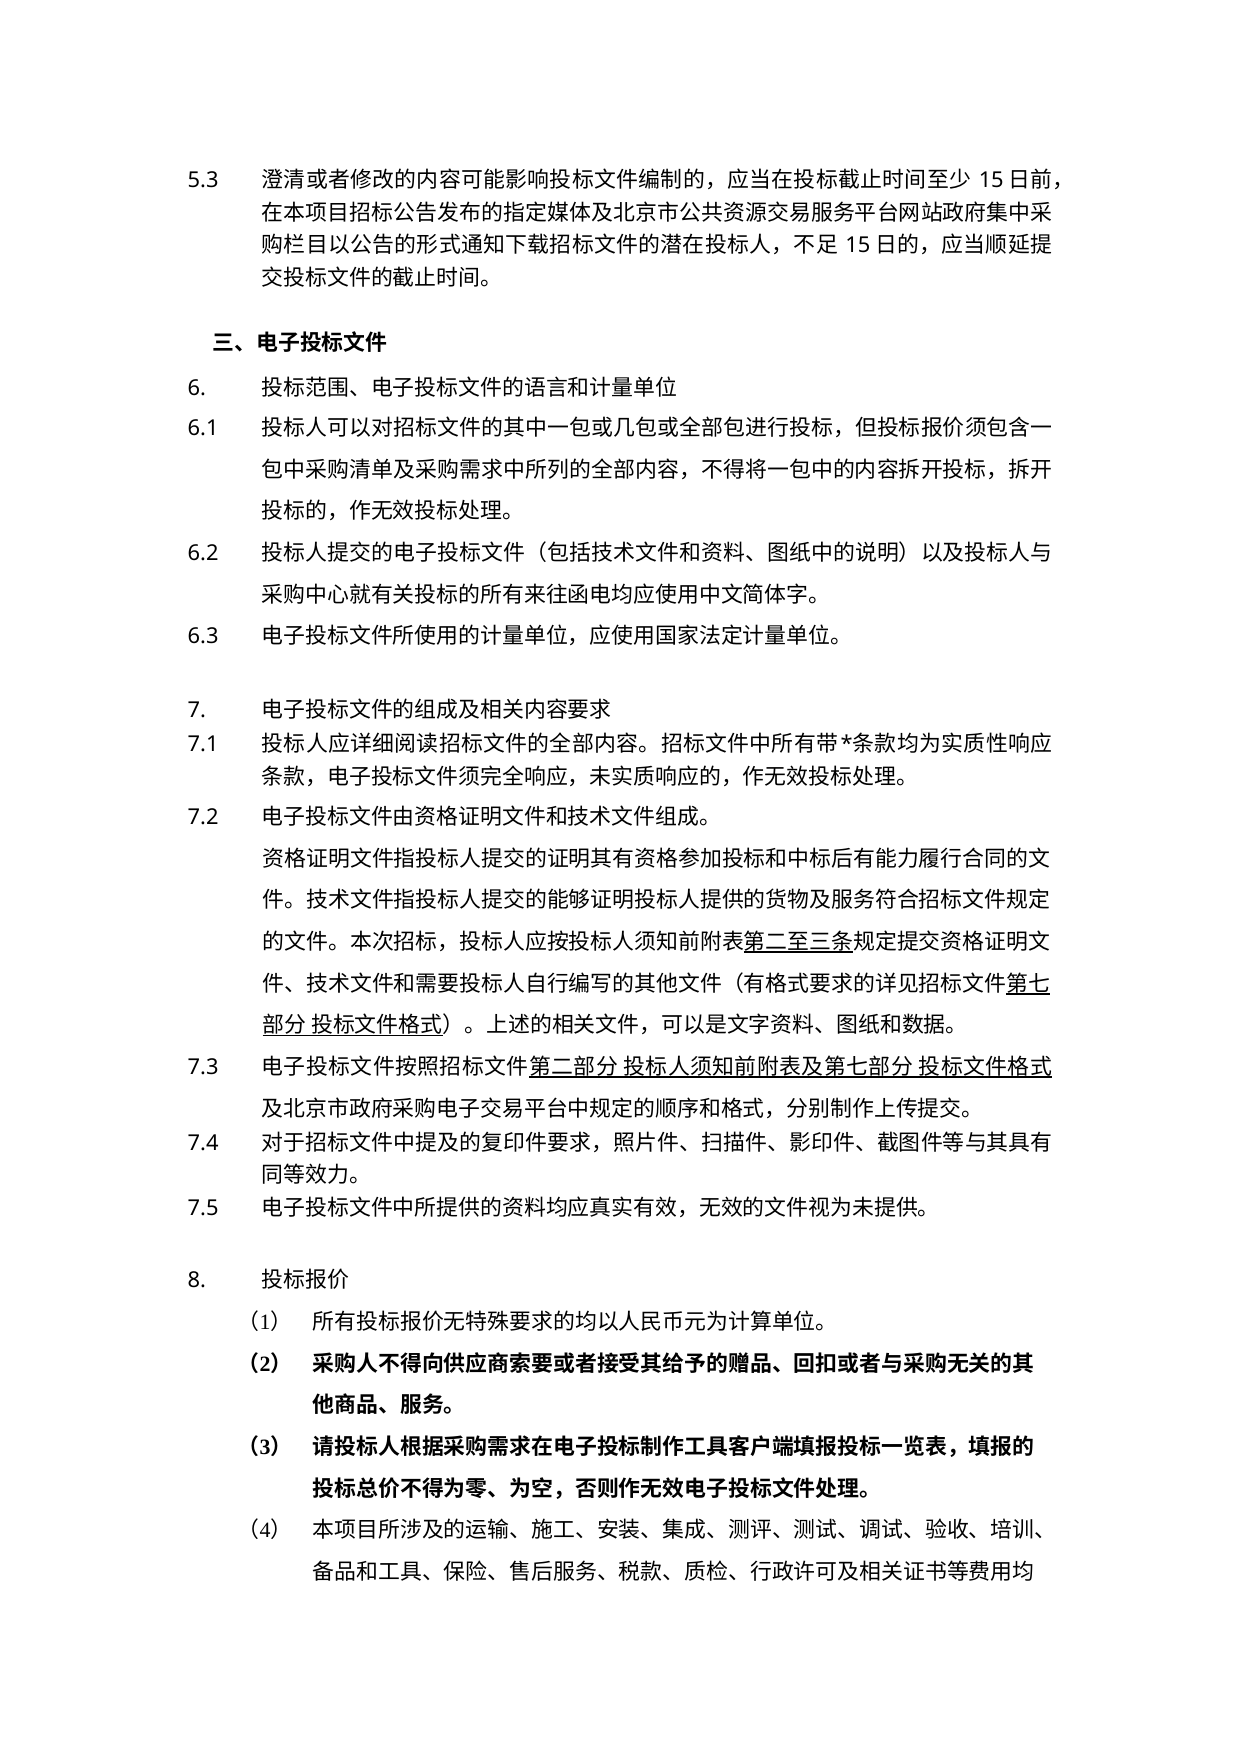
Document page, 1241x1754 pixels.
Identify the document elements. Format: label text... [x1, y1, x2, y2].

list 投标人提交的电子投标文件（包括技术文件和资料、图纸中的说明）以及投标人与采购中心就有关投标的所有来往函电均应使用中文简体字。 [187, 527, 1053, 610]
subtitle 电子投标文件 [212, 324, 1053, 357]
list 电子投标文件所使用的计量单位，应使用国家法定计量单位。 [187, 610, 1053, 652]
list 投标人应详细阅读招标文件的全部内容。招标文件中所有带*条款均为实质性响应条款，电子投标文件须完全响应，未实质响应的，作无效投标处理。 [187, 726, 1053, 791]
list 电子投标文件中所提供的资料均应真实有效，无效的文件视为未提供。 [187, 1189, 1053, 1222]
list 澄清或者修改的内容可能影响投标文件编制的，应当在投标截止时间至少15日前，在本项目招标公告发布的指定媒体及北京市公共资源交易服务平台网站政府集中采购栏目以公告的形式通知下载招标文件的潜在投标人，不足15日的，应当顺延提交投标文件的截止时间。 [187, 162, 1053, 292]
list 采购人不得向供应商索要或者接受其给予的赠品、回扣或者与采购无关的其他商品、服务。 [237, 1338, 1053, 1421]
list 电子投标文件按照招标文件第二部分 投标人须知前附表及第七部分 投标文件格式及北京市政府采购电子交易平台中规定的顺序和格式，分别制作上传提交。 [187, 1041, 1053, 1124]
list 对于招标文件中提及的复印件要求，照片件、扫描件、影印件、截图件等与其具有同等效力。 [187, 1124, 1053, 1189]
list 请投标人根据采购需求在电子投标制作工具客户端填报投标一览表，填报的投标总价不得为零、为空，否则作无效电子投标文件处理。 [237, 1421, 1053, 1504]
list 所有投标报价无特殊要求的均以人民币元为计算单位。 [237, 1296, 1053, 1338]
text 投标报价 [187, 1254, 1053, 1296]
list 投标人可以对招标文件的其中一包或几包或全部包进行投标，但投标报价须包含一包中采购清单及采购需求中所列的全部内容，不得将一包中的内容拆开投标，拆开投标的，作无效投标处理。 [187, 402, 1053, 527]
text 电子投标文件的组成及相关内容要求 [187, 684, 1053, 726]
text 资格证明文件指投标人提交的证明其有资格参加投标和中标后有能力履行合同的文件。技术文件指投标人提交的能够证明投标人提供的货物及服务符合招标文件规定的文件。本次招标，投标人应按投标人须知前附表第二至三条规定提交资格证明文件、技术文件和需要投标人自行编写的其他文件（有格式要求的详见招标文件第七部分 投标文件格式）。上述的相关文件，可以是文字资料、图纸和数据。 [262, 833, 1053, 1041]
text 投标范围、电子投标文件的语言和计量单位 [187, 369, 1053, 402]
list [237, 1504, 1053, 1588]
list 电子投标文件由资格证明文件和技术文件组成。 [187, 791, 1053, 833]
